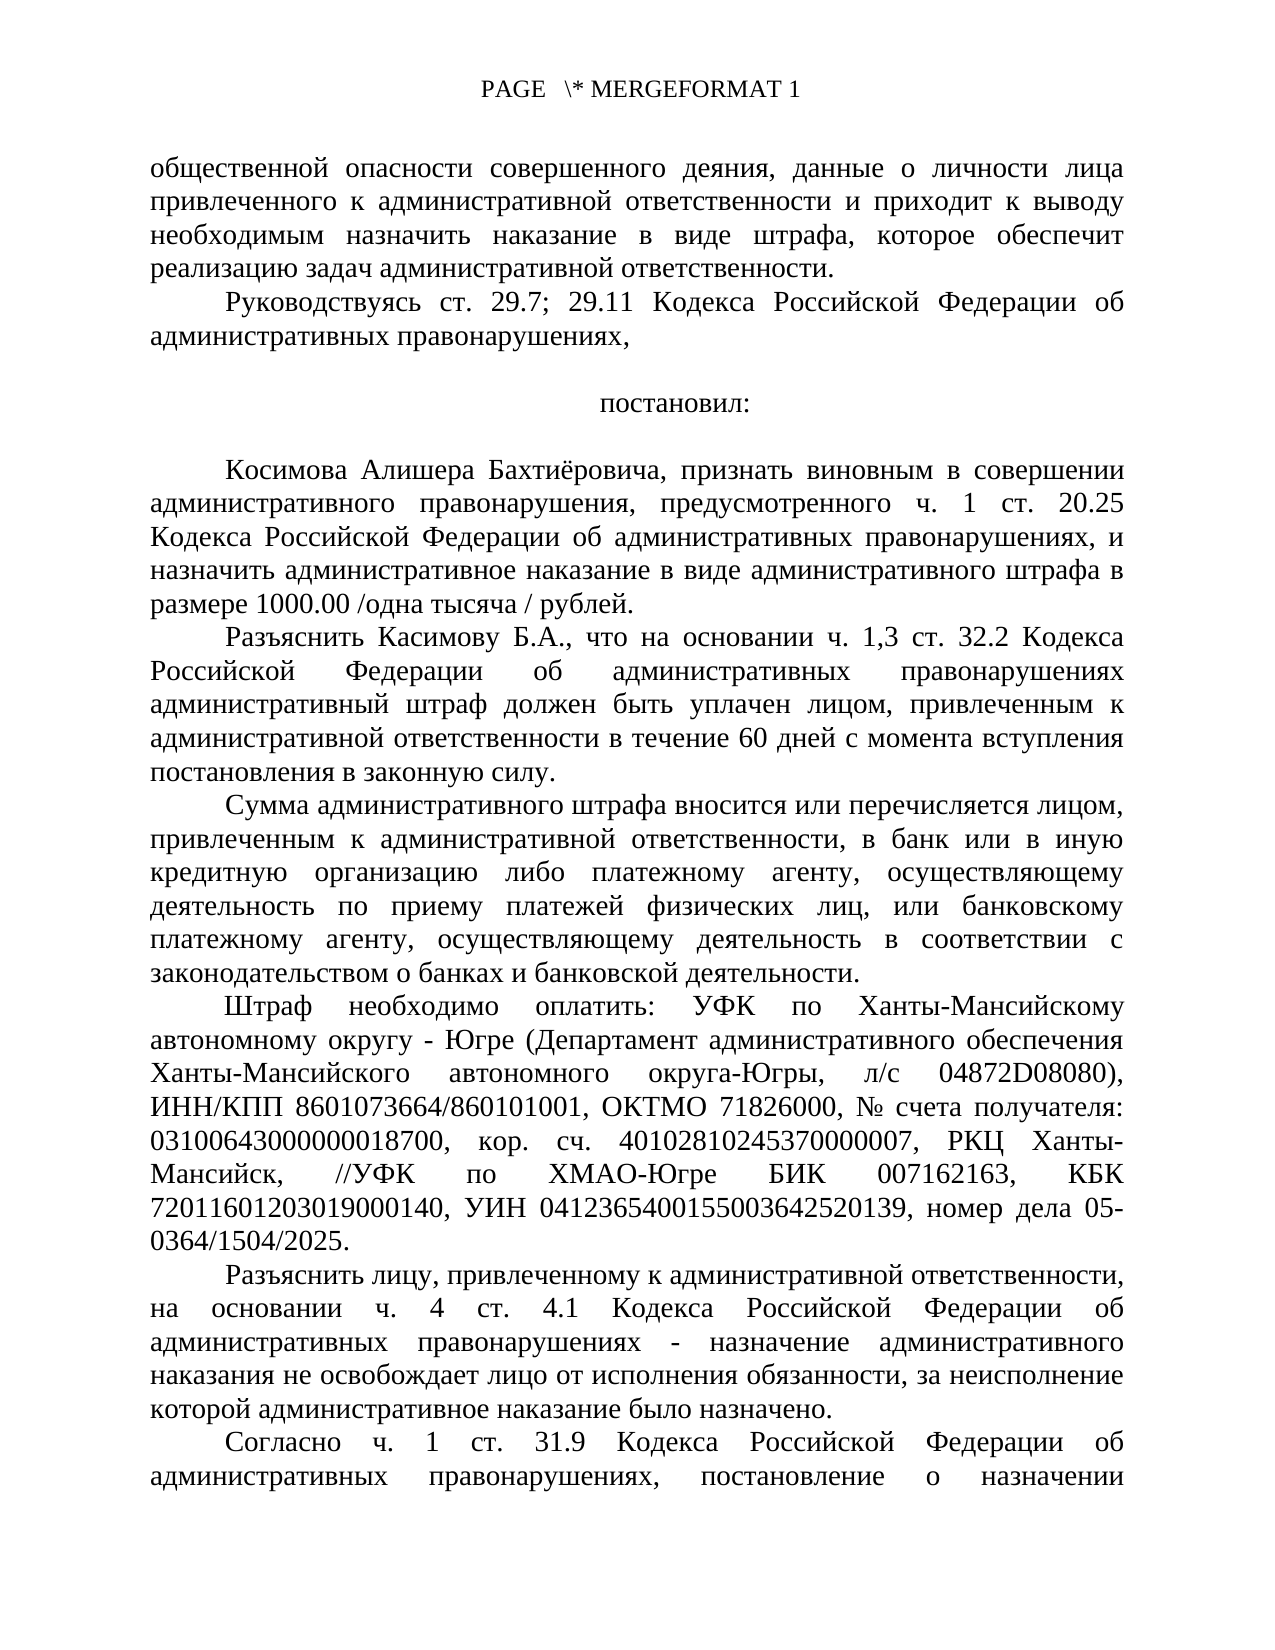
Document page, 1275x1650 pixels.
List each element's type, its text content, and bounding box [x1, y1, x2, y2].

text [150, 1424, 1125, 1492]
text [150, 150, 1125, 284]
text Сумма административного штрафа вносится или перечисляется лицом, привлеченным к административной ответственности, в банк или в иную кредитную организацию либо платежному агенту, осуществляющему деятельность по приему платежей физических лиц, или банковскому платежному агенту, осуществляющему деятельность в соответствии с законодательством о банках и банковской деятельности. [150, 787, 1125, 988]
text Руководствуясь ст. 29.7; 29.11 Кодекса Российской Федерации об административных правонарушениях, [150, 284, 1125, 351]
text постановил: [150, 385, 1125, 418]
text Штраф необходимо оплатить: УФК по Ханты-Мансийскому автономному округу - Югре (Департамент административного обеспечения Ханты-Мансийского автономного округа-Югры, л/с 04872D08080), ИНН/КПП 8601073664/860101001, ОКТМО 71826000, № счета получателя: 03100643000000018700, кор. сч. 40102810245370000007, РКЦ Ханты-Мансийск, //УФК по ХМАО-Югре БИК 007162163, КБК 72011601203019000140, УИН 0412365400155003642520139, номер дела 05-0364/1504/2025. [150, 988, 1125, 1257]
text Косимова Алишера Бахтиёровича, признать виновным в совершении административного правонарушения, предусмотренного ч. 1 ст. 20.25 Кодекса Российской Федерации об административных правонарушениях, и назначить административное наказание в виде административного штрафа в размере 1000.00 /одна тысяча / рублей. [150, 452, 1125, 619]
text Разъяснить Касимову Б.А., что на основании ч. 1,3 ст. 32.2 Кодекса Российской Федерации об административных правонарушениях административный штраф должен быть уплачен лицом, привлеченным к административной ответственности в течение 60 дней с момента вступления постановления в законную силу. [150, 619, 1125, 787]
text Разъяснить лицу, привлеченному к административной ответственности, на основании ч. 4 ст. 4.1 Кодекса Российской Федерации об административных правонарушениях - назначение административного наказания не освобождает лицо от исполнения обязанности, за неисполнение которой административное наказание было назначено. [150, 1257, 1125, 1424]
